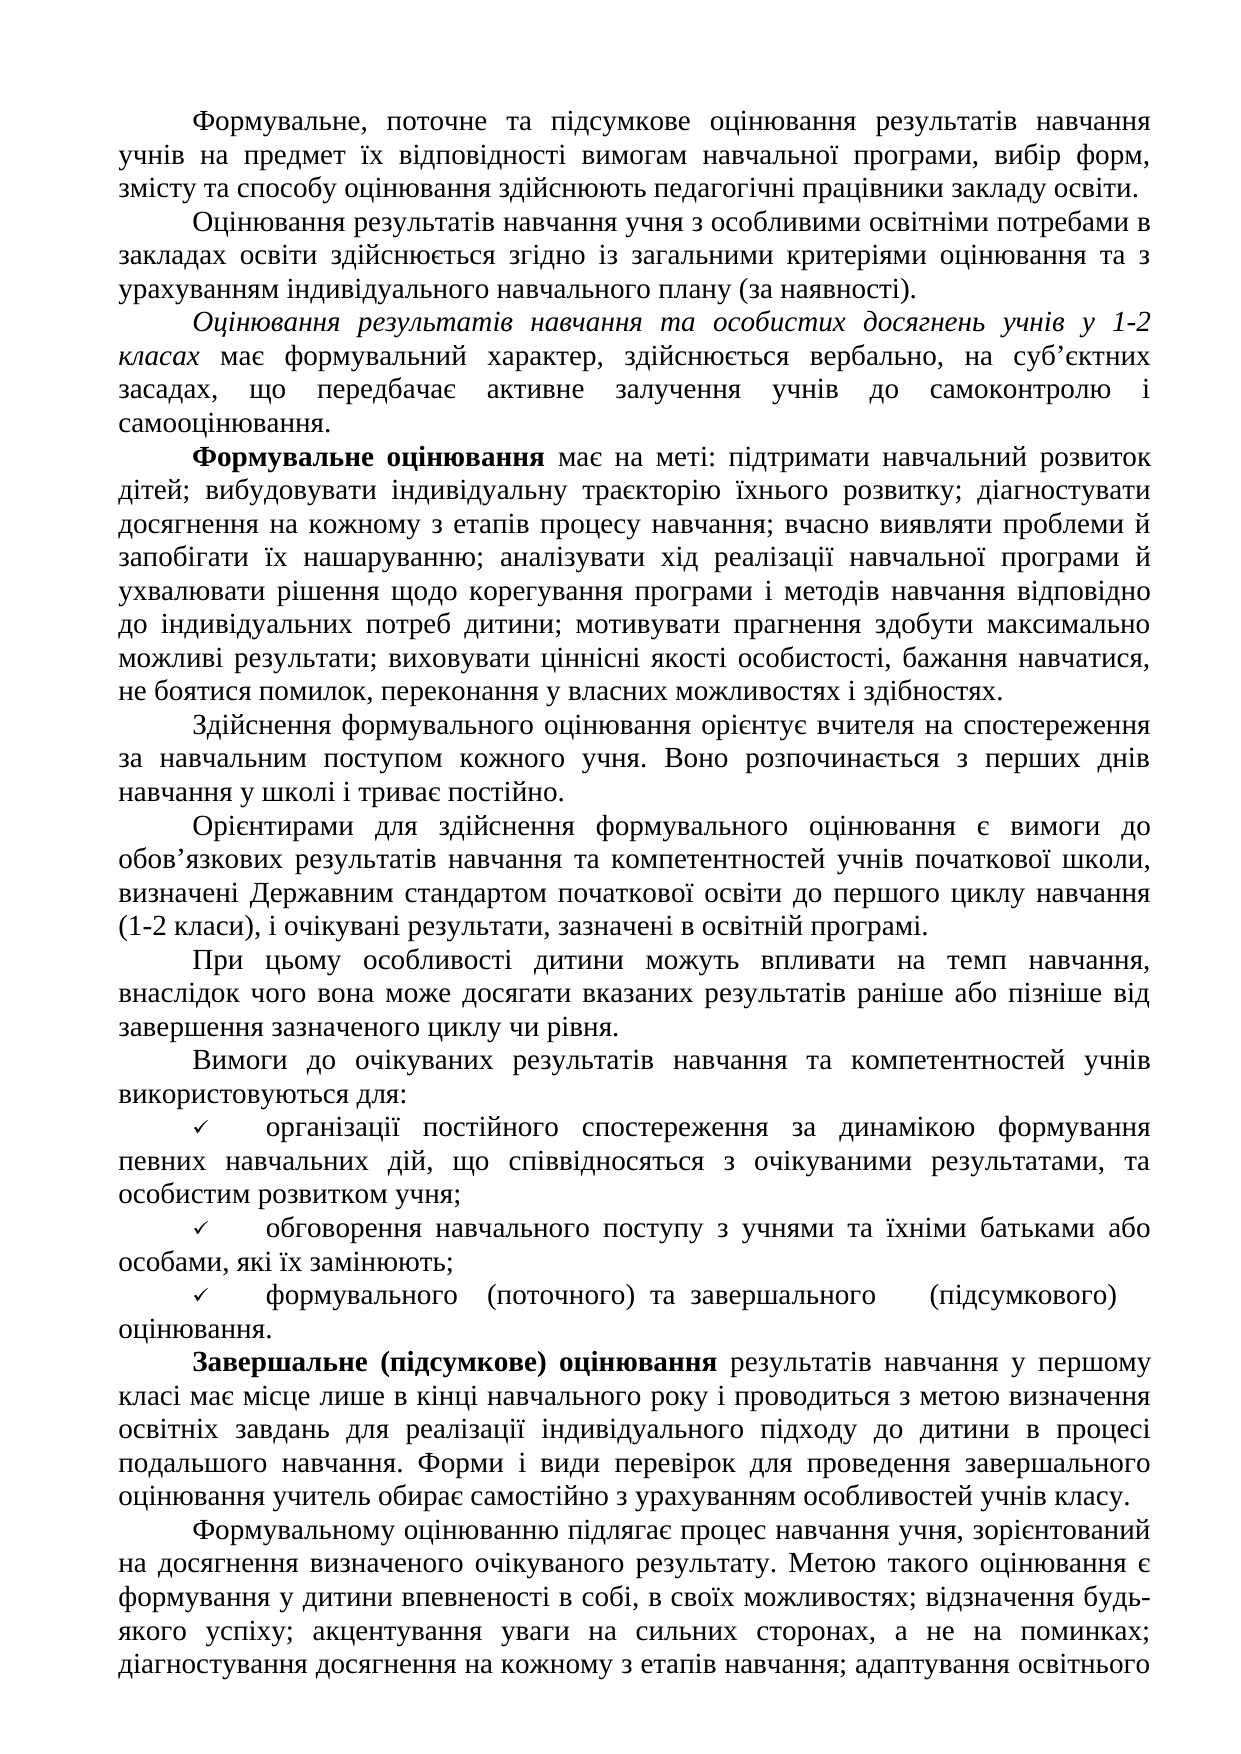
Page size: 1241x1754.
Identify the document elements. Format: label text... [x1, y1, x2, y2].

text Вимоги до очікуваних результатів навчання та компетентностей учнів використовуються для: [118, 1042, 1152, 1109]
list організації постійного спостереження за динамікою формування певних навчальних дій, що співвідносяться з очікуваними результатами, та особистим розвитком учня; [118, 1109, 1152, 1210]
text При цьому особливості дитини можуть впливати на темп навчання, внаслідок чого вона може досягати вказаних результатів раніше або пізніше від завершення зазначеного циклу чи рівня. [118, 942, 1152, 1042]
text Формувальне, поточне та підсумкове оцінювання результатів навчання учнів на предмет їх відповідності вимогам навчальної програми, вибір форм, змісту та способу оцінювання здійснюють педагогічні працівники закладу освіти. [118, 103, 1152, 204]
list формувального (поточного) та завершального (підсумкового) оцінювання. [118, 1277, 1152, 1344]
text Оцінювання результатів навчання та особистих досягнень учнів у 1-2 класах має формувальний характер, здійснюється вербально, на суб’єктних засадах, що передбачає активне залучення учнів до самоконтролю і самооцінювання. [118, 304, 1152, 439]
text Оцінювання результатів навчання учня з особливими освітніми потребами в закладах освіти здійснюється згідно із загальними критеріями оцінювання та з урахуванням індивідуального навчального плану (за наявності). [118, 204, 1152, 304]
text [118, 1512, 1152, 1680]
text Орієнтирами для здійснення формувального оцінювання є вимоги до обов’язкових результатів навчання та компетентностей учнів початкової школи, визначені Державним стандартом початкової освіти до першого циклу навчання (1-2 класи), і очікувані результати, зазначені в освітній програмі. [118, 808, 1152, 942]
list обговорення навчального поступу з учнями та їхніми батьками або особами, які їx замінюють; [118, 1210, 1152, 1277]
text Здійснення формувального оцінювання орієнтує вчителя на спостереження за навчальним поступом кожного учня. Воно розпочинається з перших днів навчання у школі і триває постійно. [118, 707, 1152, 808]
text Завершальне (підсумкове) оцінювання результатів навчання у першому класі має місце лише в кінці навчального року і проводиться з метою визначення освітніх завдань для реалізації індивідуального підходу до дитини в процесі подальшого навчання. Форми і види перевірок для проведення завершального оцінювання учитель обирає самостійно з урахуванням особливостей учнів класу. [118, 1344, 1152, 1512]
text Формувальне оцінювання має на меті: підтримати навчальний розвиток дітей; вибудовувати індивідуальну траєкторію їхнього розвитку; діагностувати досягнення на кожному з етапів процесу навчання; вчасно виявляти проблеми й запобігати їх нашаруванню; аналізувати хід реалізації навчальної програми й ухвалювати рішення щодо корегування програми і методів навчання відповідно до індивідуальних потреб дитини; мотивувати прагнення здобути максимально можливі результати; виховувати ціннісні якості особистості, бажання навчатися, не боятися помилок, переконання у власних можливостях і здібностях. [118, 439, 1152, 707]
